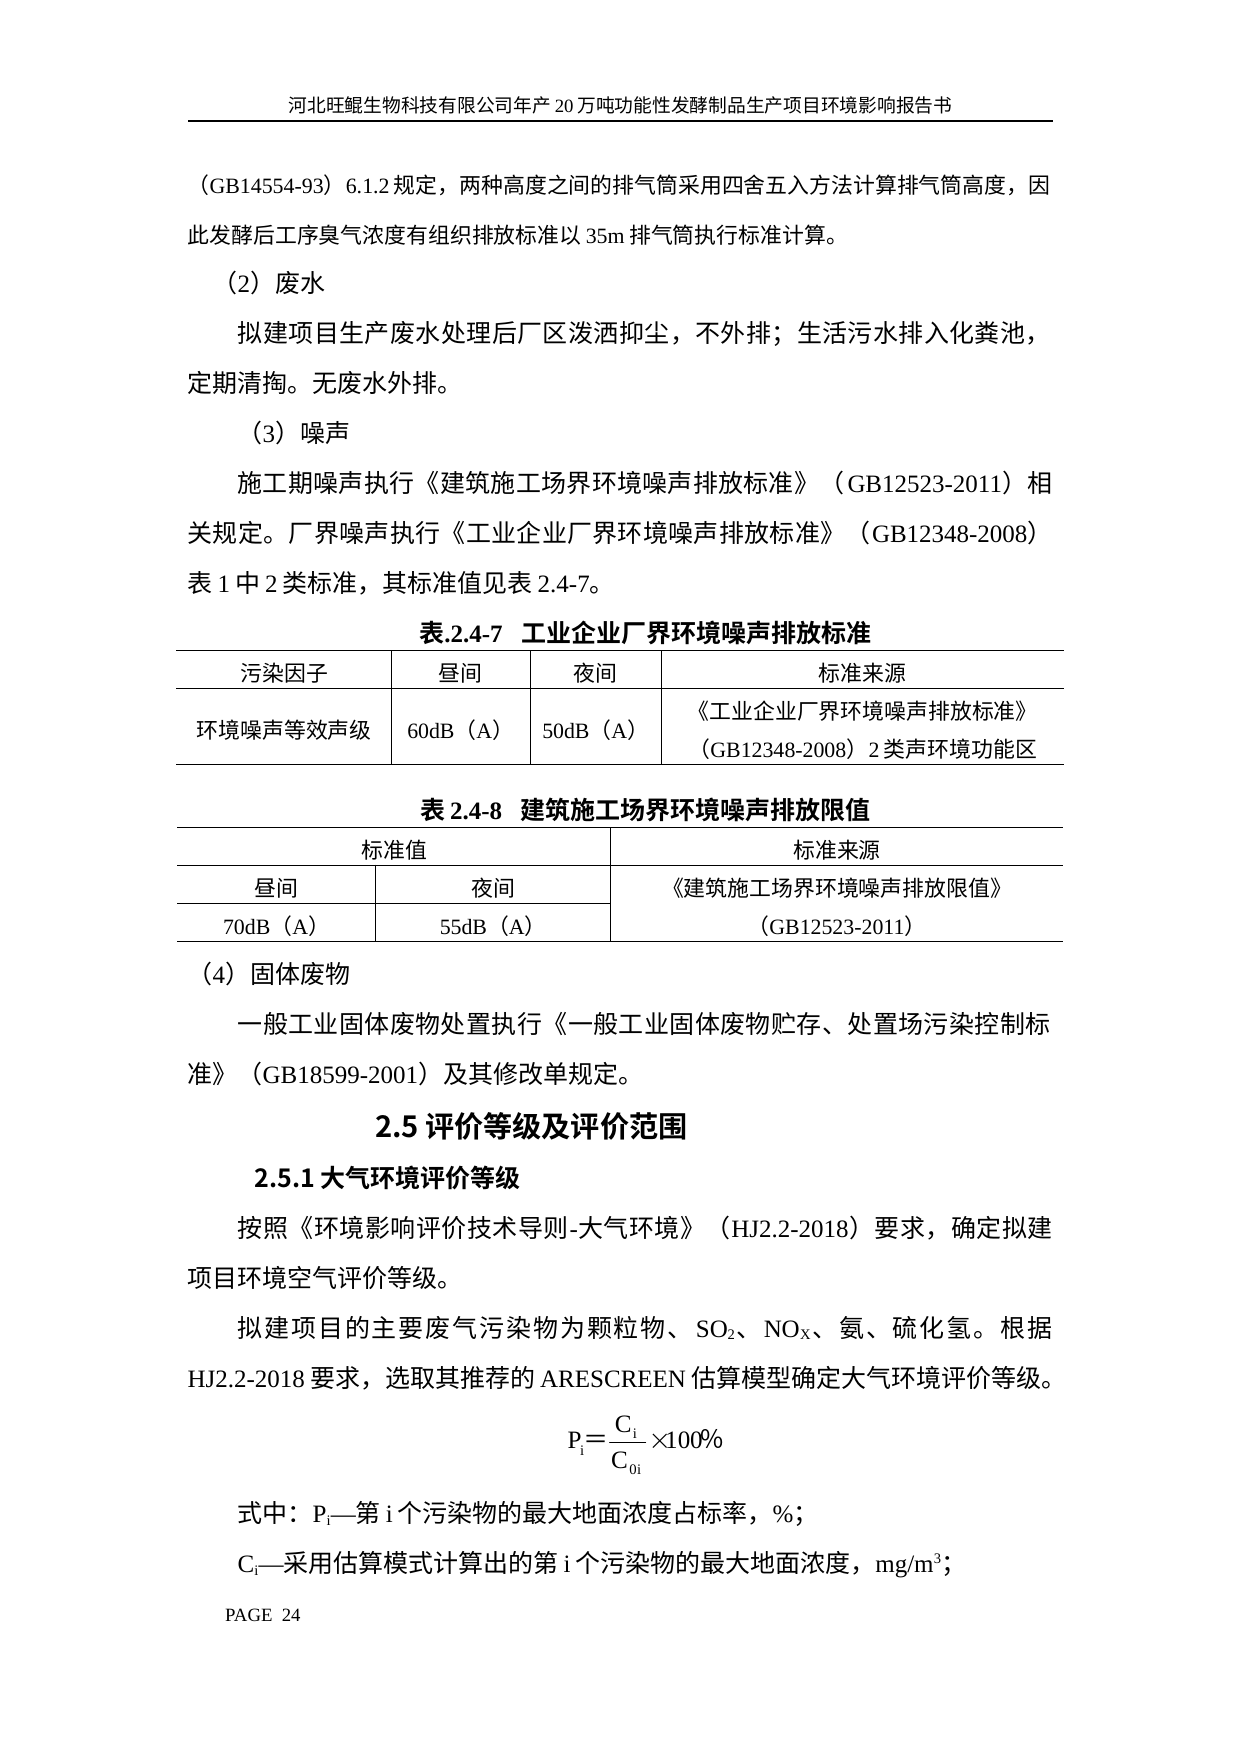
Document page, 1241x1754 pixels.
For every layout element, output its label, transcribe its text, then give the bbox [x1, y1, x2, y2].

text （3）噪声 [187, 400, 1053, 450]
subtitle 2.5.1大气环境评价等级 [254, 1158, 1053, 1195]
table_header 标准来源 [662, 651, 1064, 688]
text Ci—采用估算模式计算出的第i个污染物的最大地面浓度，mg/m3； [187, 1530, 1053, 1580]
text 拟建项目的主要废气污染物为颗粒物、SO2、NOX、氨、硫化氢。根据HJ2.2-2018要求，选取其推荐的ARESCREEN估算模型确定大气环境评价等级。 [187, 1295, 1053, 1395]
table_cell 昼间 [177, 866, 375, 903]
table_cell 环境噪声等效声级 [176, 689, 391, 763]
table_header 标准值 [177, 828, 610, 864]
table_cell 60dB（A） [392, 689, 530, 763]
text 表2.4-8 建筑施工场界环境噪声排放限值 [187, 777, 1053, 827]
subtitle 2.5评价等级及评价范围 [375, 1104, 1053, 1146]
text （4）固体废物 [187, 942, 1053, 991]
text 施工期噪声执行《建筑施工场界环境噪声排放标准》（GB12523-2011）相关规定。厂界噪声执行《工业企业厂界环境噪声排放标准》（GB12348-2008）表1中2类标准，其标准值见表2.4-7。 [187, 450, 1053, 600]
text （2）废水 [187, 250, 1053, 300]
table_cell 50dB（A） [531, 689, 661, 763]
table_header 昼间 [392, 651, 530, 688]
table_cell 55dB（A） [376, 904, 610, 941]
text 按照《环境影响评价技术导则-大气环境》（HJ2.2-2018）要求，确定拟建项目环境空气评价等级。 [187, 1195, 1053, 1295]
table_header 污染因子 [176, 651, 391, 688]
text 表.2.4-7 工业企业厂界环境噪声排放标准 [187, 600, 1053, 650]
table_header 夜间 [531, 651, 661, 688]
text 式中：Pi—第i个污染物的最大地面浓度占标率，%； [187, 1480, 1053, 1530]
text 一般工业固体废物处置执行《一般工业固体废物贮存、处置场污染控制标准》（GB18599-2001）及其修改单规定。 [187, 991, 1053, 1091]
table_cell 70dB（A） [177, 904, 375, 941]
table_cell 夜间 [376, 866, 610, 903]
text 拟建项目生产废水处理后厂区泼洒抑尘，不外排；生活污水排入化粪池，定期清掏。无废水外排。 [187, 300, 1053, 400]
table_header 标准来源 [611, 828, 1063, 864]
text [187, 150, 1053, 250]
table_cell 《建筑施工场界环境噪声排放限值》（GB12523-2011） [611, 866, 1063, 941]
table_cell 《工业企业厂界环境噪声排放标准》（GB12348-2008）2类声环境功能区 [662, 689, 1064, 763]
